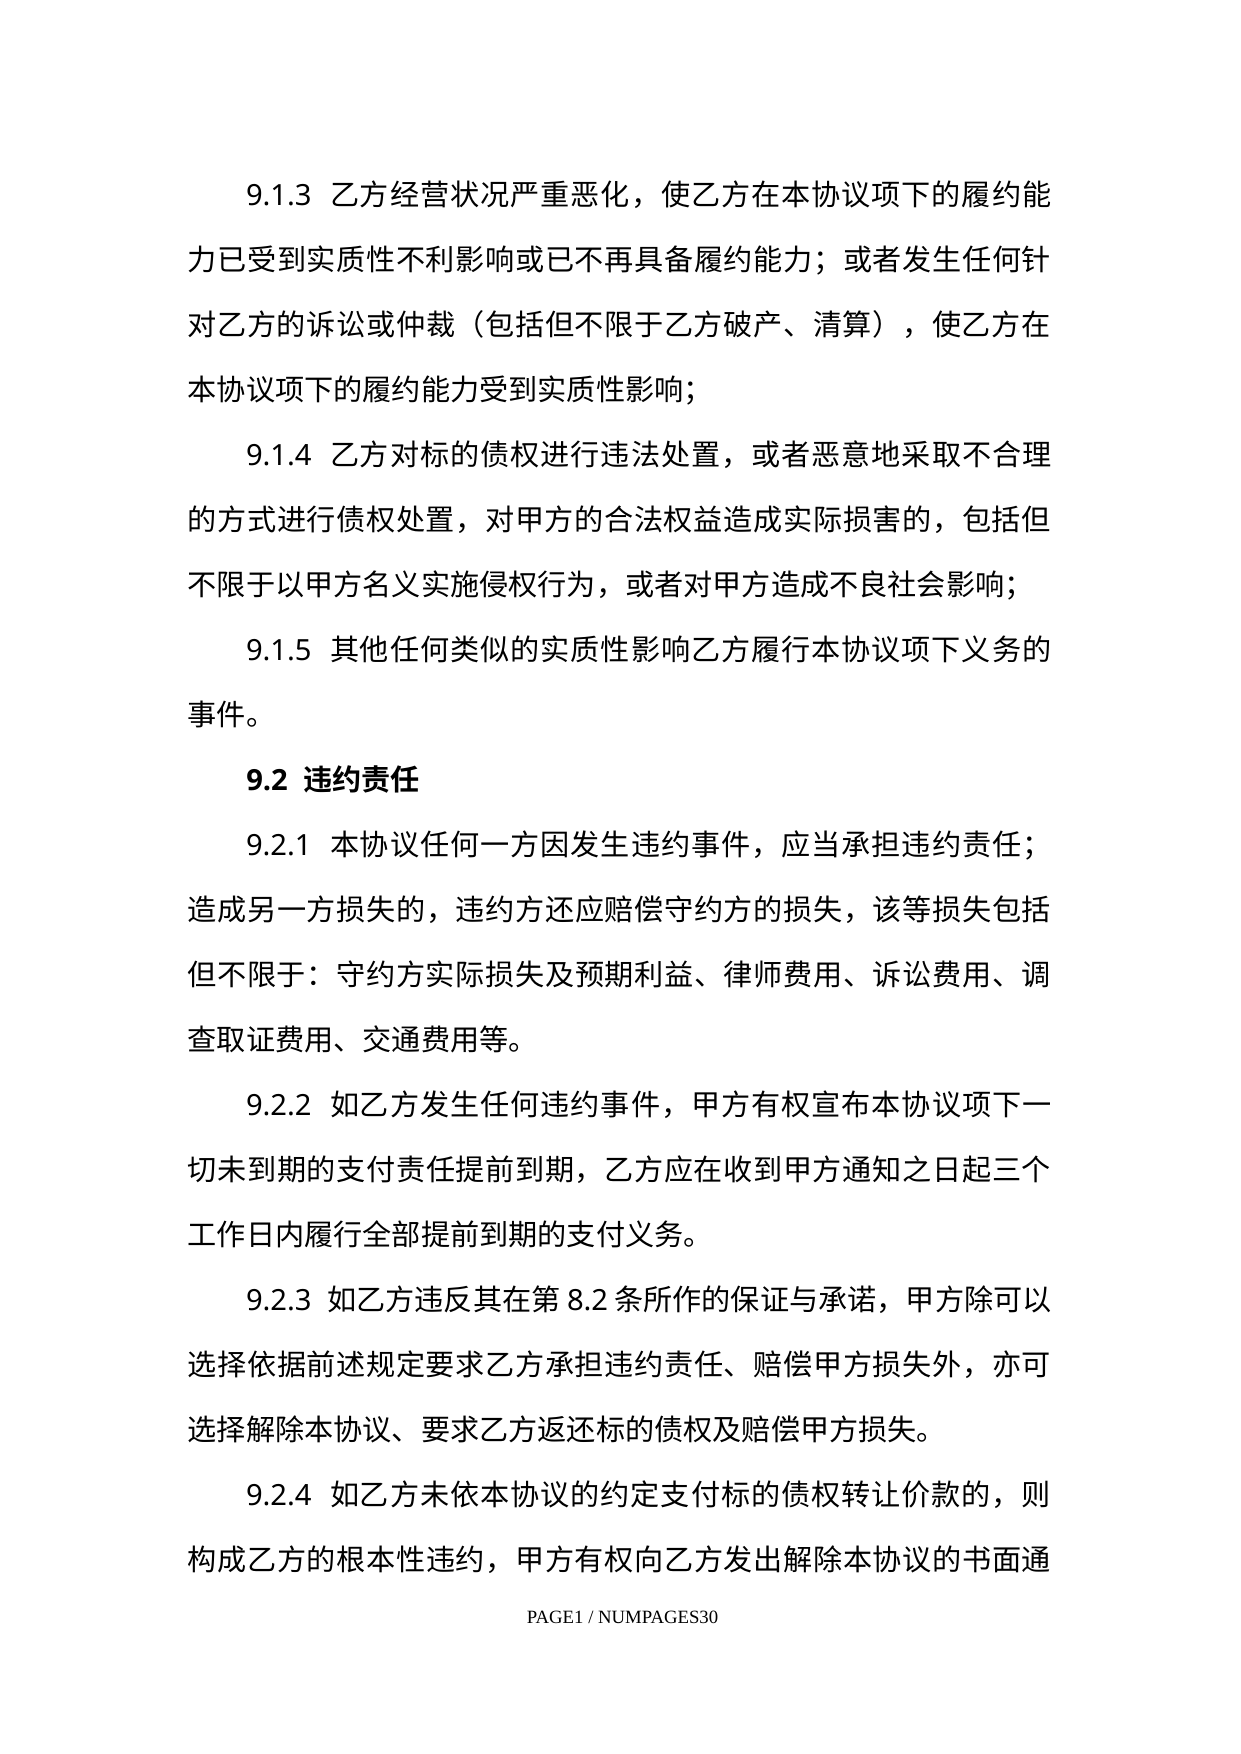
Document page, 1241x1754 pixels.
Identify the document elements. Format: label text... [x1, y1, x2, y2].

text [187, 1460, 1053, 1590]
text 9.2.3 如乙方违反其在第8.2条所作的保证与承诺，甲方除可以选择依据前述规定要求乙方承担违约责任、赔偿甲方损失外，亦可选择解除本协议、要求乙方返还标的债权及赔偿甲方损失。 [187, 1265, 1053, 1460]
text 9.2.2 如乙方发生任何违约事件，甲方有权宣布本协议项下一切未到期的支付责任提前到期，乙方应在收到甲方通知之日起三个工作日内履行全部提前到期的支付义务。 [187, 1070, 1053, 1265]
text 9.1.4 乙方对标的债权进行违法处置，或者恶意地采取不合理的方式进行债权处置，对甲方的合法权益造成实际损害的，包括但不限于以甲方名义实施侵权行为，或者对甲方造成不良社会影响； [187, 420, 1053, 615]
text 9.2.1 本协议任何一方因发生违约事件，应当承担违约责任；造成另一方损失的，违约方还应赔偿守约方的损失，该等损失包括但不限于：守约方实际损失及预期利益、律师费用、诉讼费用、调查取证费用、交通费用等。 [187, 810, 1053, 1070]
text 9.2 违约责任 [187, 745, 1053, 810]
text 9.1.3 乙方经营状况严重恶化，使乙方在本协议项下的履约能力已受到实质性不利影响或已不再具备履约能力；或者发生任何针对乙方的诉讼或仲裁（包括但不限于乙方破产、清算），使乙方在本协议项下的履约能力受到实质性影响； [187, 160, 1053, 420]
text 9.1.5 其他任何类似的实质性影响乙方履行本协议项下义务的事件。 [187, 615, 1053, 745]
